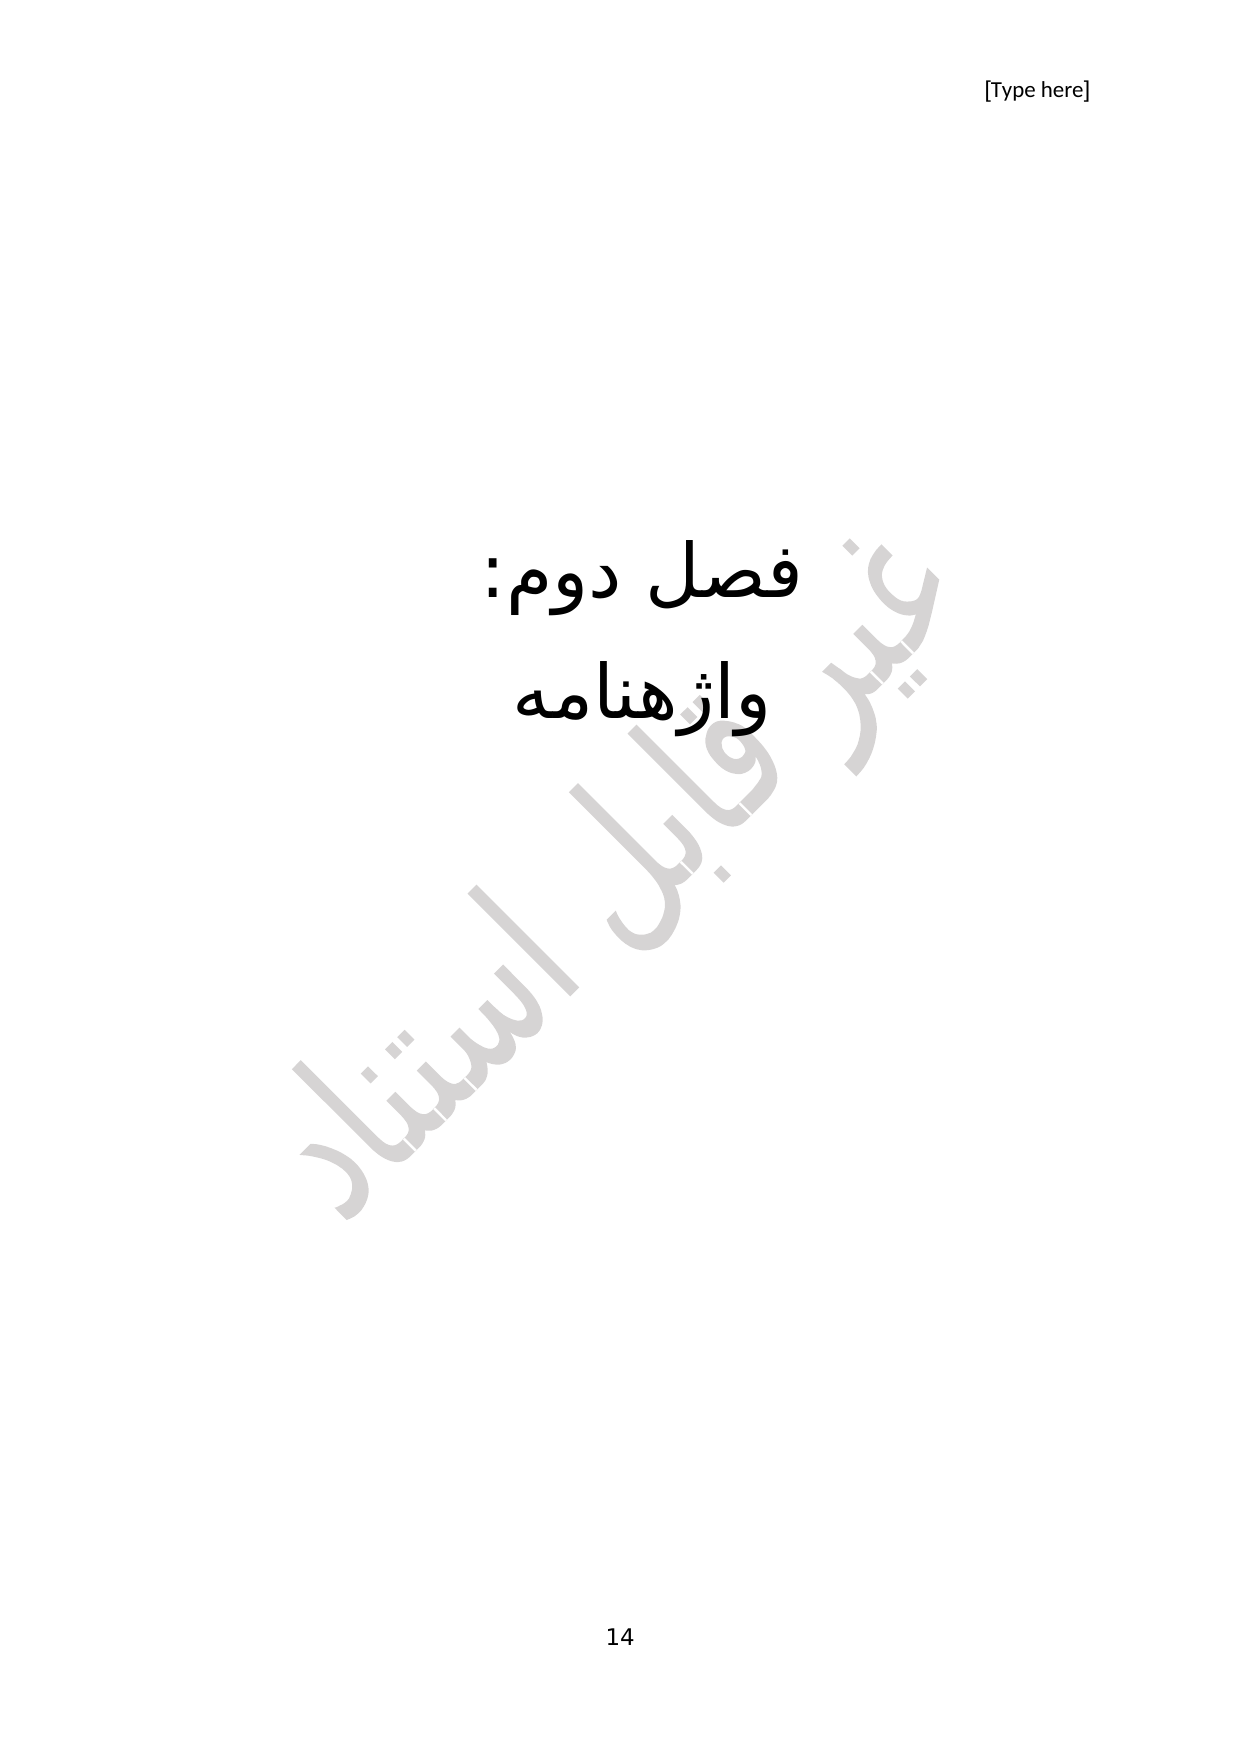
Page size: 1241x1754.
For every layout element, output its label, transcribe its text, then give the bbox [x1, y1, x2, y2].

text فصل دوم: [150, 528, 1134, 615]
text واژهنامه [150, 649, 1134, 737]
